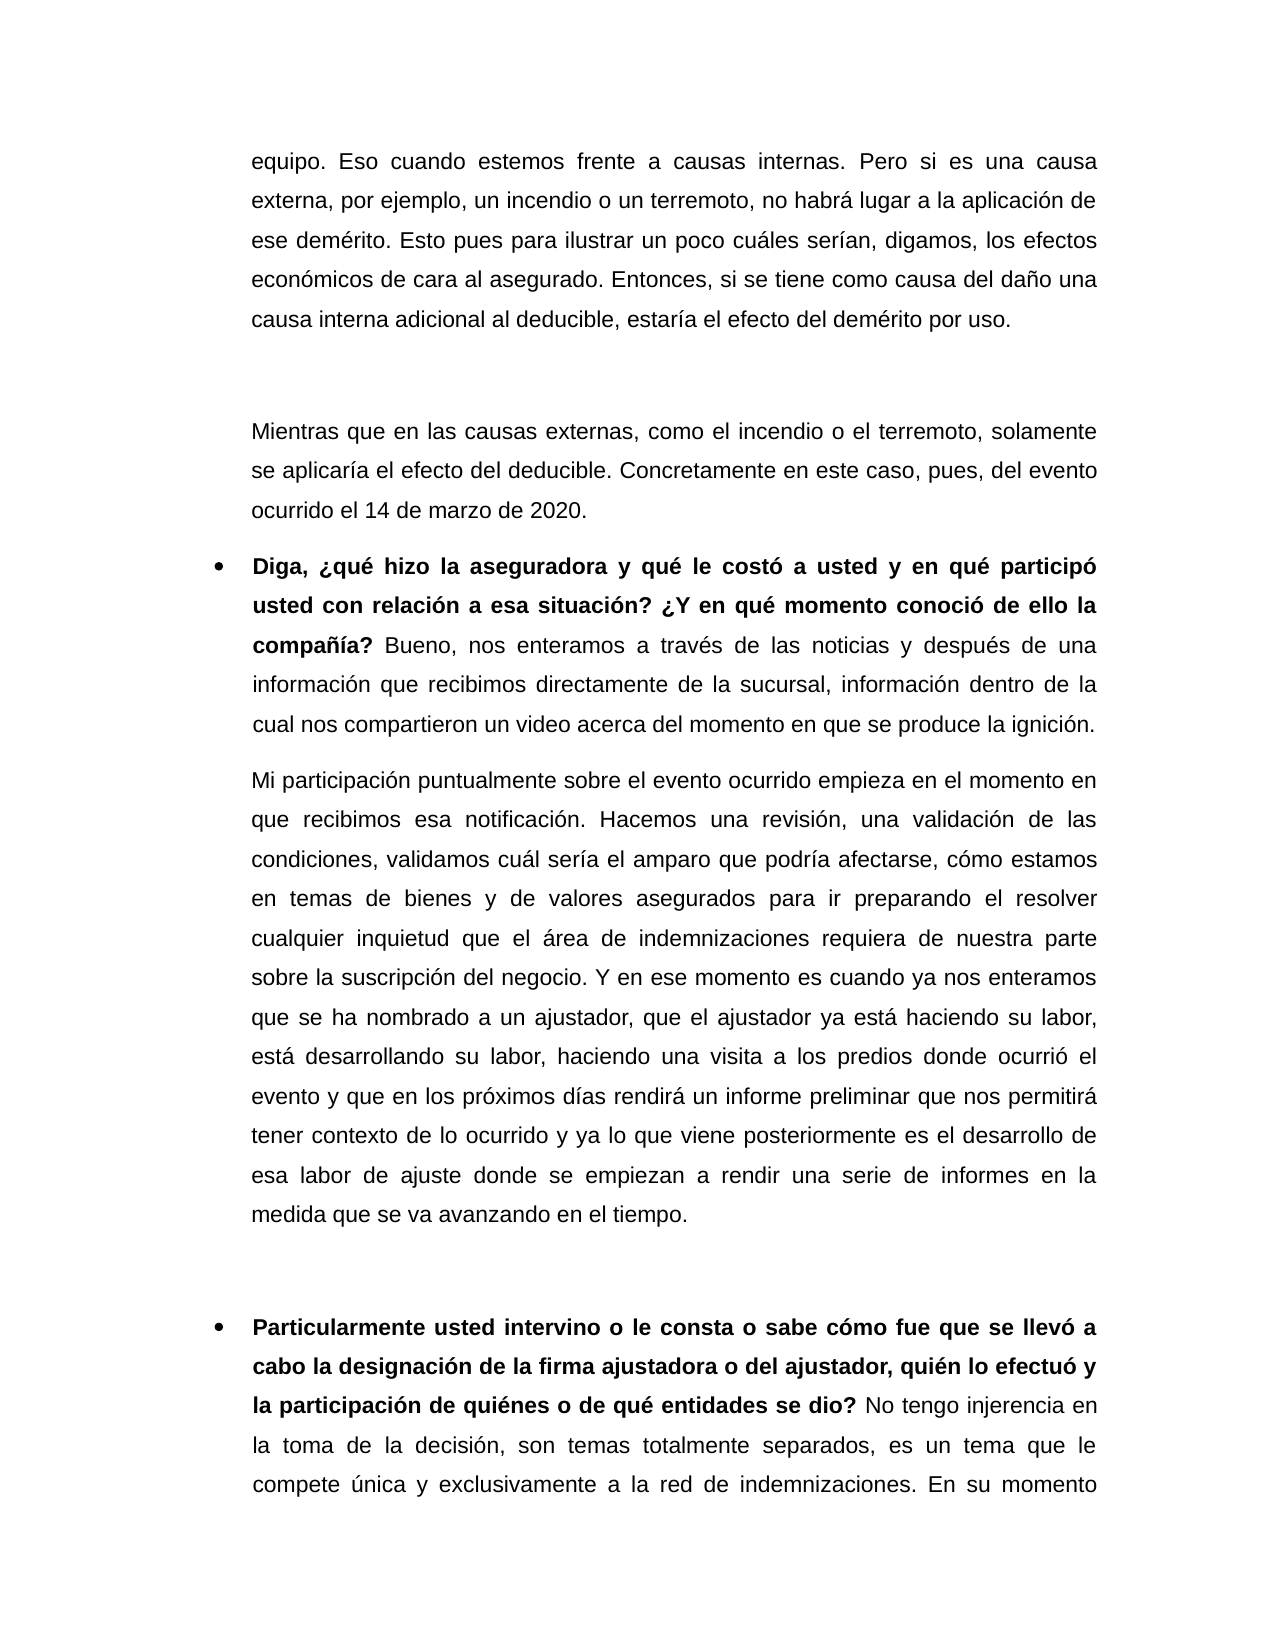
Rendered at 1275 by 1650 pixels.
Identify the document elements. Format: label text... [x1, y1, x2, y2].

list Diga, ¿qué hizo la aseguradora y qué le costó a usted y en qué participó usted con relación a esa situación? ¿Y en qué momento conoció de ello la compañía? Bueno, nos enteramos a través de las noticias y después de una información que recibimos directamente de la sucursal, información dentro de la cual nos compartieron un video acerca del momento en que se produce la ignición. [215, 553, 1098, 737]
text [251, 148, 1098, 332]
text Mientras que en las causas externas, como el incendio o el terremoto, solamente se aplicaría el efecto del deducible. Concretamente en este caso, pues, del evento ocurrido el 14 de marzo de 2020. [251, 418, 1098, 523]
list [215, 1313, 1098, 1498]
text Mi participación puntualmente sobre el evento ocurrido empieza en el momento en que recibimos esa notificación. Hacemos una revisión, una validación de las condiciones, validamos cuál sería el amparo que podría afectarse, cómo estamos en temas de bienes y de valores asegurados para ir preparando el resolver cualquier inquietud que el área de indemnizaciones requiera de nuestra parte sobre la suscripción del negocio. Y en ese momento es cuando ya nos enteramos que se ha nombrado a un ajustador, que el ajustador ya está haciendo su labor, está desarrollando su labor, haciendo una visita a los predios donde ocurrió el evento y que en los próximos días rendirá un informe preliminar que nos permitirá tener contexto de lo ocurrido y ya lo que viene posteriormente es el desarrollo de esa labor de ajuste donde se empiezan a rendir una serie de informes en la medida que se va avanzando en el tiempo. [251, 767, 1098, 1228]
